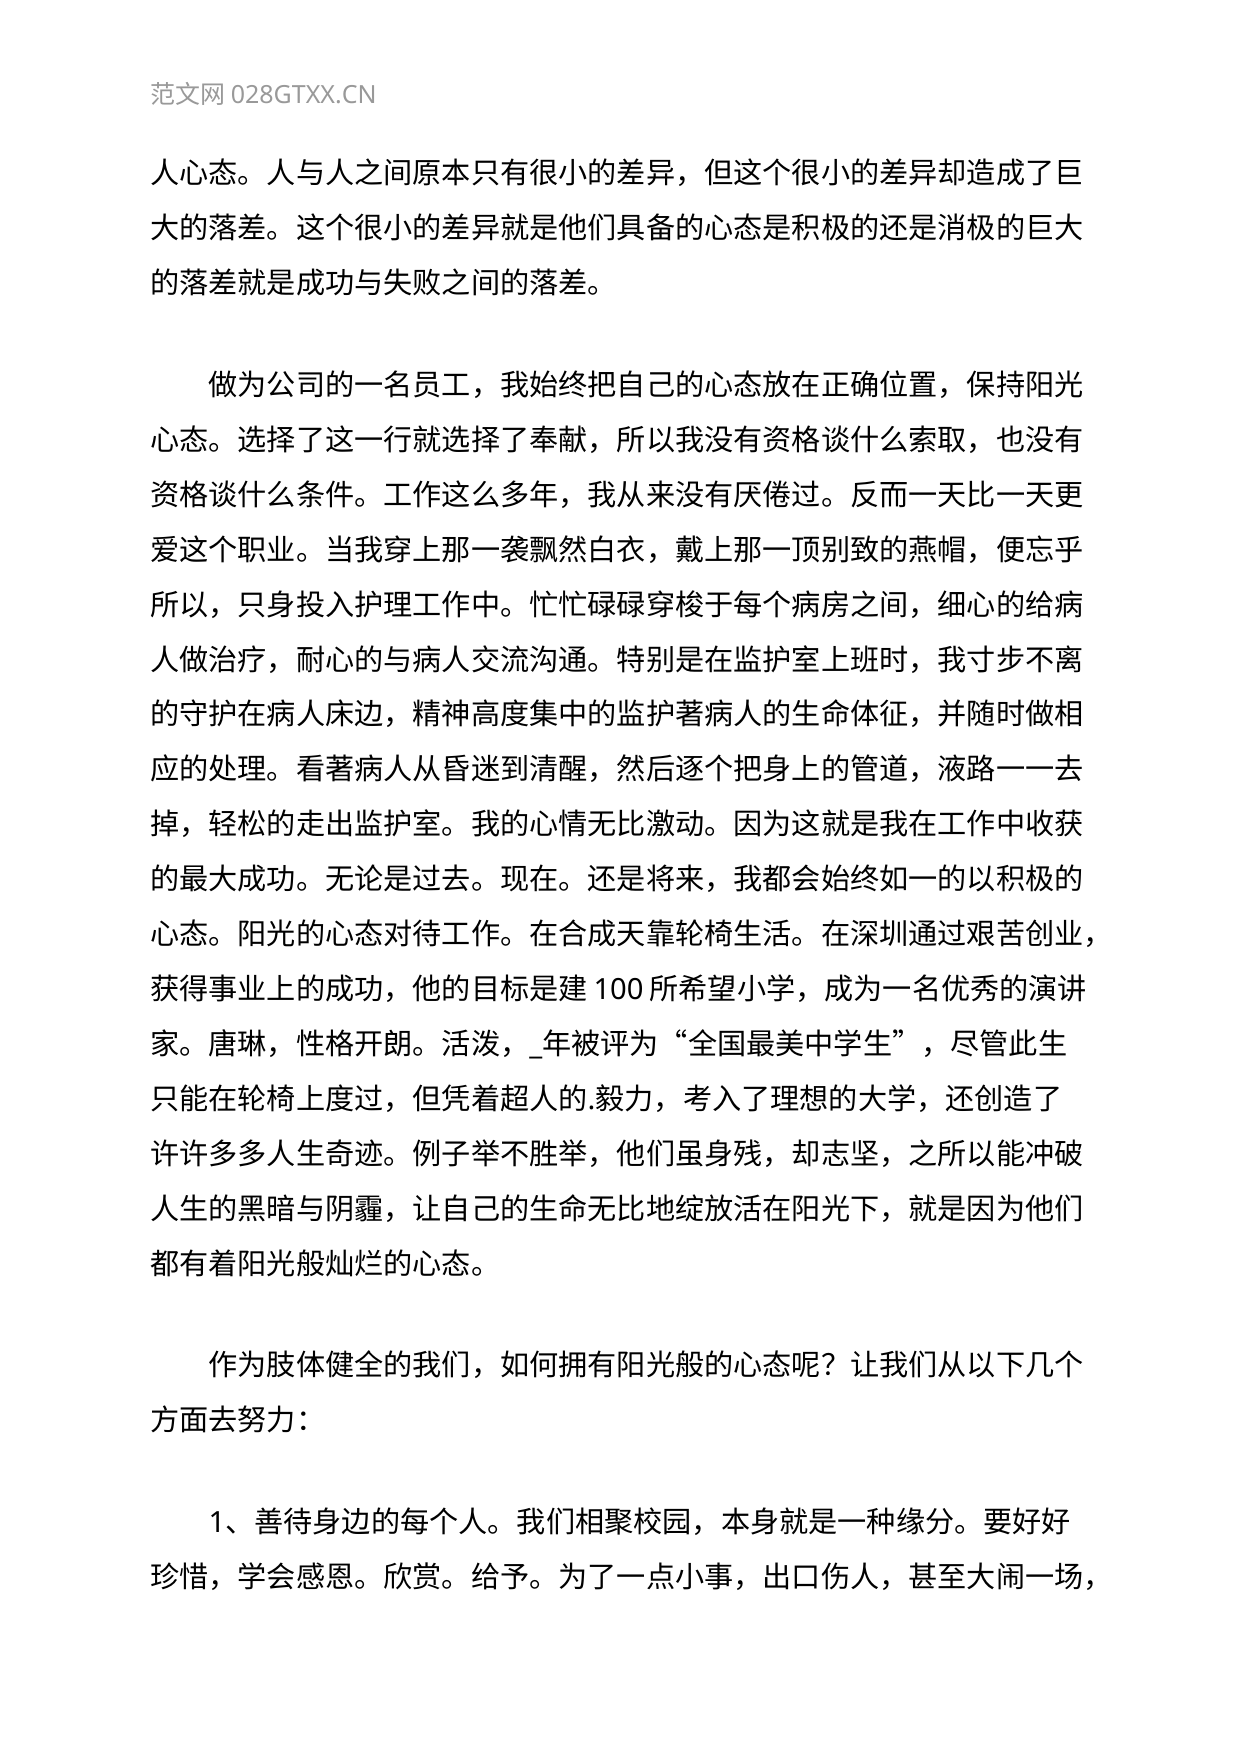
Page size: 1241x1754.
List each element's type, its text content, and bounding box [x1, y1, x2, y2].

text 作为肢体健全的我们，如何拥有阳光般的心态呢？让我们从以下几个方面去努力： [150, 1342, 1090, 1439]
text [150, 150, 1090, 302]
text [150, 1499, 1090, 1596]
text 做为公司的一名员工，我始终把自己的心态放在正确位置，保持阳光心态。选择了这一行就选择了奉献，所以我没有资格谈什么索取，也没有资格谈什么条件。工作这么多年，我从来没有厌倦过。反而一天比一天更爱这个职业。当我穿上那一袭飘然白衣，戴上那一顶别致的燕帽，便忘乎所以，只身投入护理工作中。忙忙碌碌穿梭于每个病房之间，细心的给病人做治疗，耐心的与病人交流沟通。特别是在监护室上班时，我寸步不离的守护在病人床边，精神高度集中的监护著病人的生命体征，并随时做相应的处理。看著病人从昏迷到清醒，然后逐个把身上的管道，液路一一去掉，轻松的走出监护室。我的心情无比激动。因为这就是我在工作中收获的最大成功。无论是过去。现在。还是将来，我都会始终如一的以积极的心态。阳光的心态对待工作。在合成天靠轮椅生活。在深圳通过艰苦创业，获得事业上的成功，他的目标是建100所希望小学，成为一名优秀的演讲家。唐琳，性格开朗。活泼，_年被评为“全国最美中学生”，尽管此生只能在轮椅上度过，但凭着超人的.毅力，考入了理想的大学，还创造了许许多多人生奇迹。例子举不胜举，他们虽身残，却志坚，之所以能冲破人生的黑暗与阴霾，让自己的生命无比地绽放活在阳光下，就是因为他们都有着阳光般灿烂的心态。 [150, 362, 1090, 1282]
